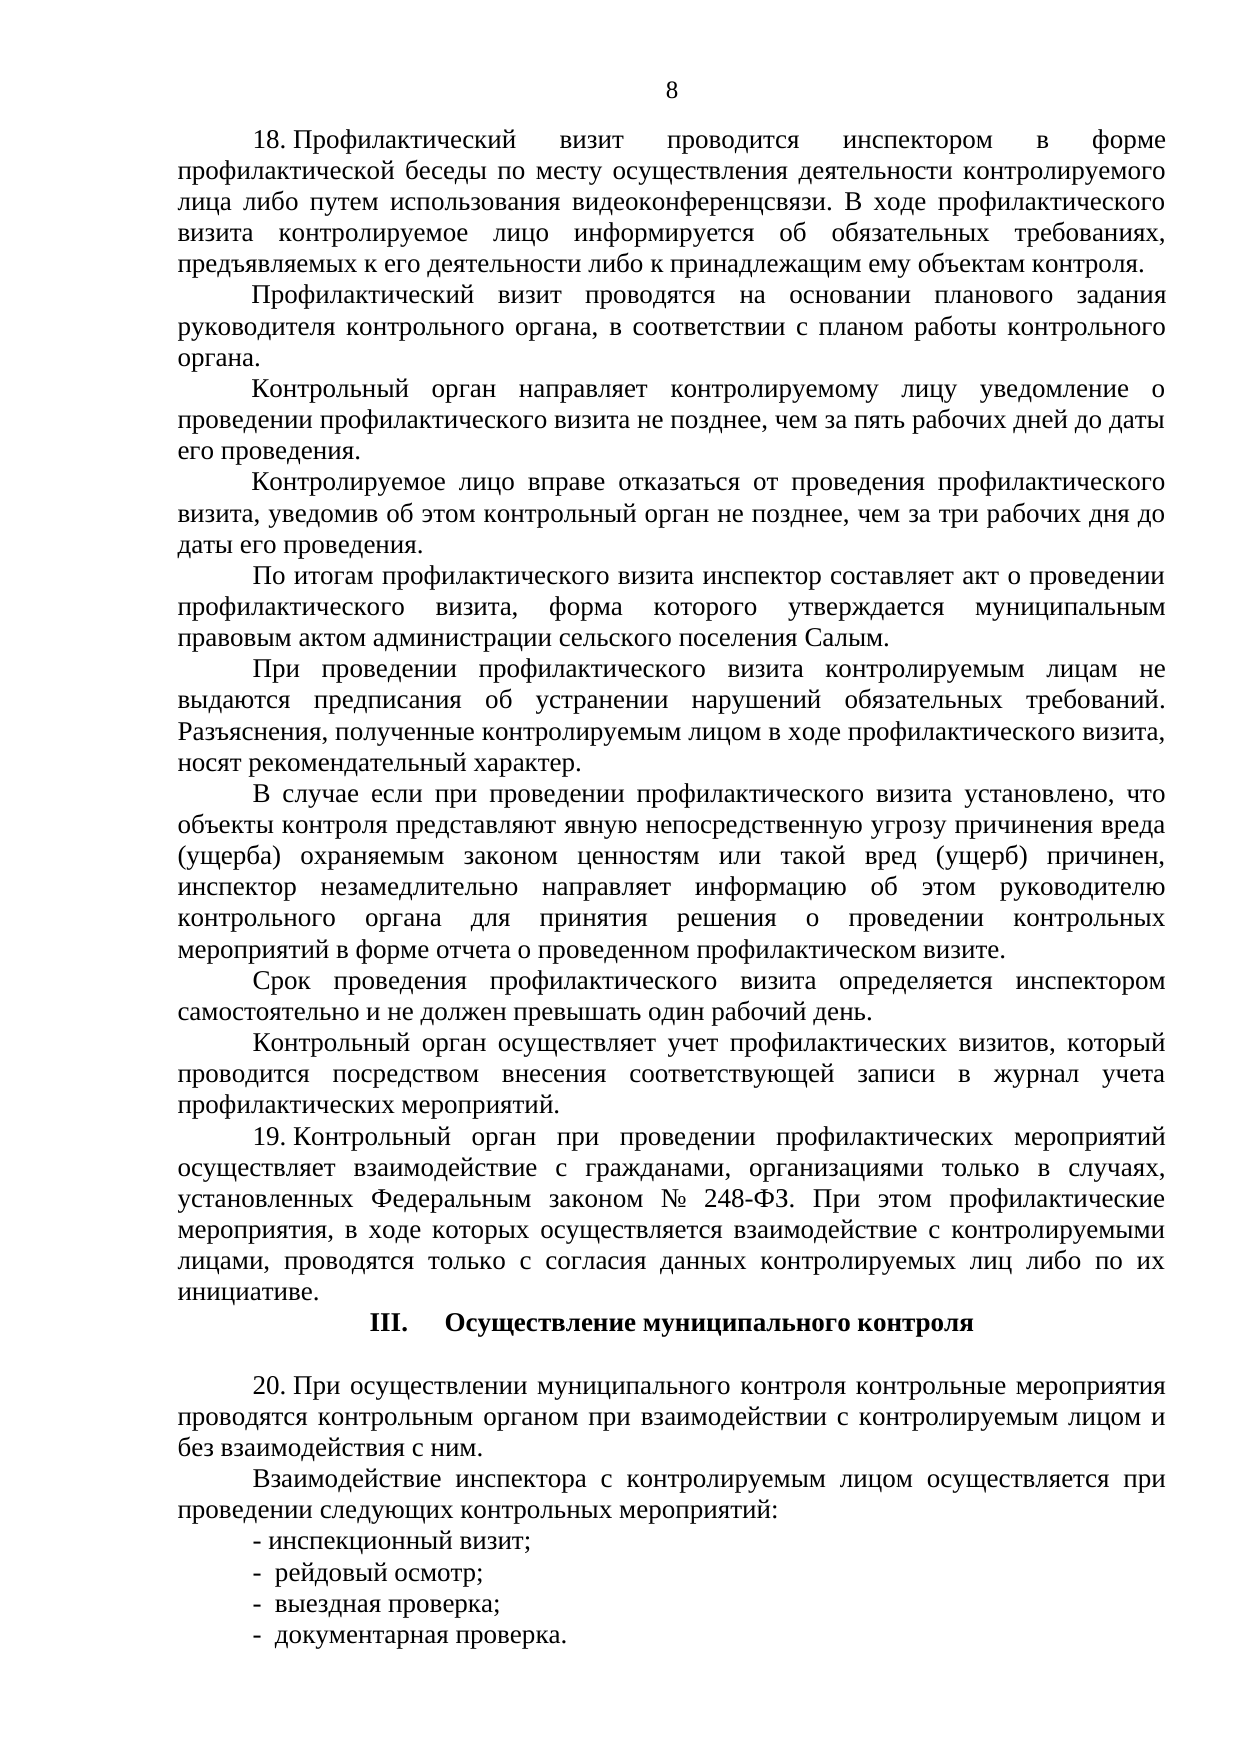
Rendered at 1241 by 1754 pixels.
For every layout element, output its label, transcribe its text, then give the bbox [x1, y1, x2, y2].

text - рейдовый осмотр; [177, 1556, 1167, 1587]
text - документарная проверка. [177, 1618, 1167, 1649]
text - выездная проверка; [177, 1587, 1167, 1618]
text Профилактический визит проводятся на основании планового задания руководителя контрольного органа, в соответствии с планом работы контрольного органа. [177, 279, 1167, 372]
text Контролируемое лицо вправе отказаться от проведения профилактического визита, уведомив об этом контрольный орган не позднее, чем за три рабочих дня до даты его проведения. [177, 466, 1167, 559]
text 19. Контрольный орган при проведении профилактических мероприятий осуществляет взаимодействие с гражданами, организациями только в случаях, установленных Федеральным законом № 248-ФЗ. При этом профилактические мероприятия, в ходе которых осуществляется взаимодействие с контролируемыми лицами, проводятся только с согласия данных контролируемых лиц либо по их инициативе. [177, 1119, 1167, 1306]
text Срок проведения профилактического визита определяется инспектором самостоятельно и не должен превышать один рабочий день. [177, 964, 1167, 1026]
text По итогам профилактического визита инспектор составляет акт о проведении профилактического визита, форма которого утверждается муниципальным правовым актом администрации сельского поселения Салым. [177, 559, 1167, 652]
text Контрольный орган осуществляет учет профилактических визитов, который проводится посредством внесения соответствующей записи в журнал учета профилактических мероприятий. [177, 1026, 1167, 1119]
text При проведении профилактического визита контролируемым лицам не выдаются предписания об устранении нарушений обязательных требований. Разъяснения, полученные контролируемым лицом в ходе профилактического визита, носят рекомендательный характер. [177, 652, 1167, 777]
text 18. Профилактический визит проводится инспектором в форме профилактической беседы по месту осуществления деятельности контролируемого лица либо путем использования видеоконференцсвязи. В ходе профилактического визита контролируемое лицо информируется об обязательных требованиях, предъявляемых к его деятельности либо к принадлежащим ему объектам контроля. [177, 123, 1167, 279]
text В случае если при проведении профилактического визита установлено, что объекты контроля представляют явную непосредственную угрозу причинения вреда (ущерба) охраняемым законом ценностям или такой вред (ущерб) причинен, инспектор незамедлительно направляет информацию об этом руководителю контрольного органа для принятия решения о проведении контрольных мероприятий в форме отчета о проведенном профилактическом визите. [177, 777, 1167, 964]
text - инспекционный визит; [177, 1524, 1167, 1556]
text Контрольный орган направляет контролируемому лицу уведомление о проведении профилактического визита не позднее, чем за пять рабочих дней до даты его проведения. [177, 372, 1167, 466]
text III. Осуществление муниципального контроля [177, 1306, 1167, 1338]
text 20. При осуществлении муниципального контроля контрольные мероприятия проводятся контрольным органом при взаимодействии с контролируемым лицом и без взаимодействия с ним. [177, 1369, 1167, 1462]
text Взаимодействие инспектора с контролируемым лицом осуществляется при проведении следующих контрольных мероприятий: [177, 1462, 1167, 1524]
